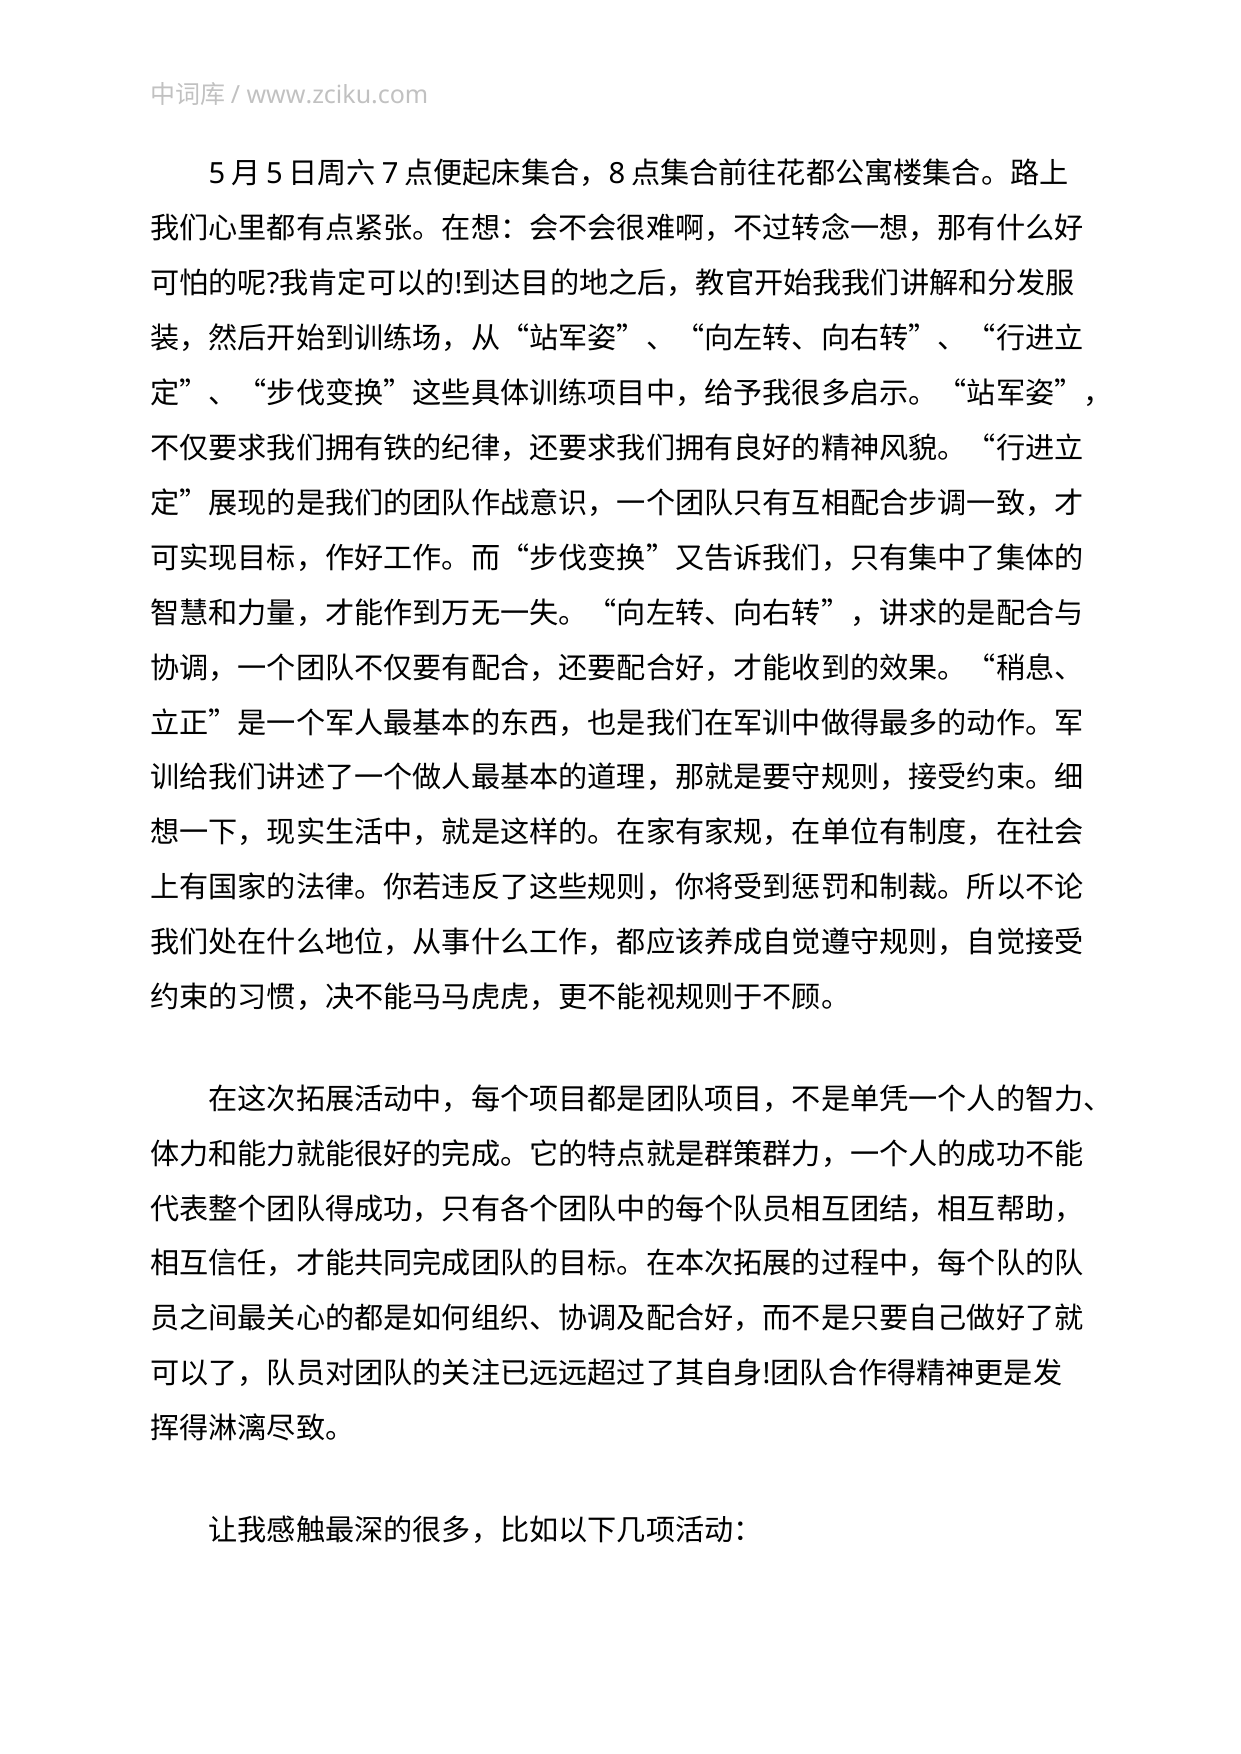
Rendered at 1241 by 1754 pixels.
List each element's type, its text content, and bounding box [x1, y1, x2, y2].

text 在这次拓展活动中，每个项目都是团队项目，不是单凭一个人的智力、体力和能力就能很好的完成。它的特点就是群策群力，一个人的成功不能代表整个团队得成功，只有各个团队中的每个队员相互团结，相互帮助，相互信任，才能共同完成团队的目标。在本次拓展的过程中，每个队的队员之间最关心的都是如何组织、协调及配合好，而不是只要自己做好了就可以了，队员对团队的关注已远远超过了其自身!团队合作得精神更是发挥得淋漓尽致。 [150, 1075, 1090, 1447]
text 让我感触最深的很多，比如以下几项活动： [150, 1507, 1090, 1549]
text 5月5日周六7点便起床集合，8点集合前往花都公寓楼集合。路上我们心里都有点紧张。在想：会不会很难啊，不过转念一想，那有什么好可怕的呢?我肯定可以的!到达目的地之后，教官开始我我们讲解和分发服装，然后开始到训练场，从“站军姿”、“向左转、向右转”、“行进立定”、“步伐变换”这些具体训练项目中，给予我很多启示。“站军姿”，不仅要求我们拥有铁的纪律，还要求我们拥有良好的精神风貌。“行进立定”展现的是我们的团队作战意识，一个团队只有互相配合步调一致，才可实现目标，作好工作。而“步伐变换”又告诉我们，只有集中了集体的智慧和力量，才能作到万无一失。“向左转、向右转”，讲求的是配合与协调，一个团队不仅要有配合，还要配合好，才能收到的效果。“稍息、立正”是一个军人最基本的东西，也是我们在军训中做得最多的动作。军训给我们讲述了一个做人最基本的道理，那就是要守规则，接受约束。细想一下，现实生活中，就是这样的。在家有家规，在单位有制度，在社会上有国家的法律。你若违反了这些规则，你将受到惩罚和制裁。所以不论我们处在什么地位，从事什么工作，都应该养成自觉遵守规则，自觉接受约束的习惯，决不能马马虎虎，更不能视规则于不顾。 [150, 150, 1090, 1016]
